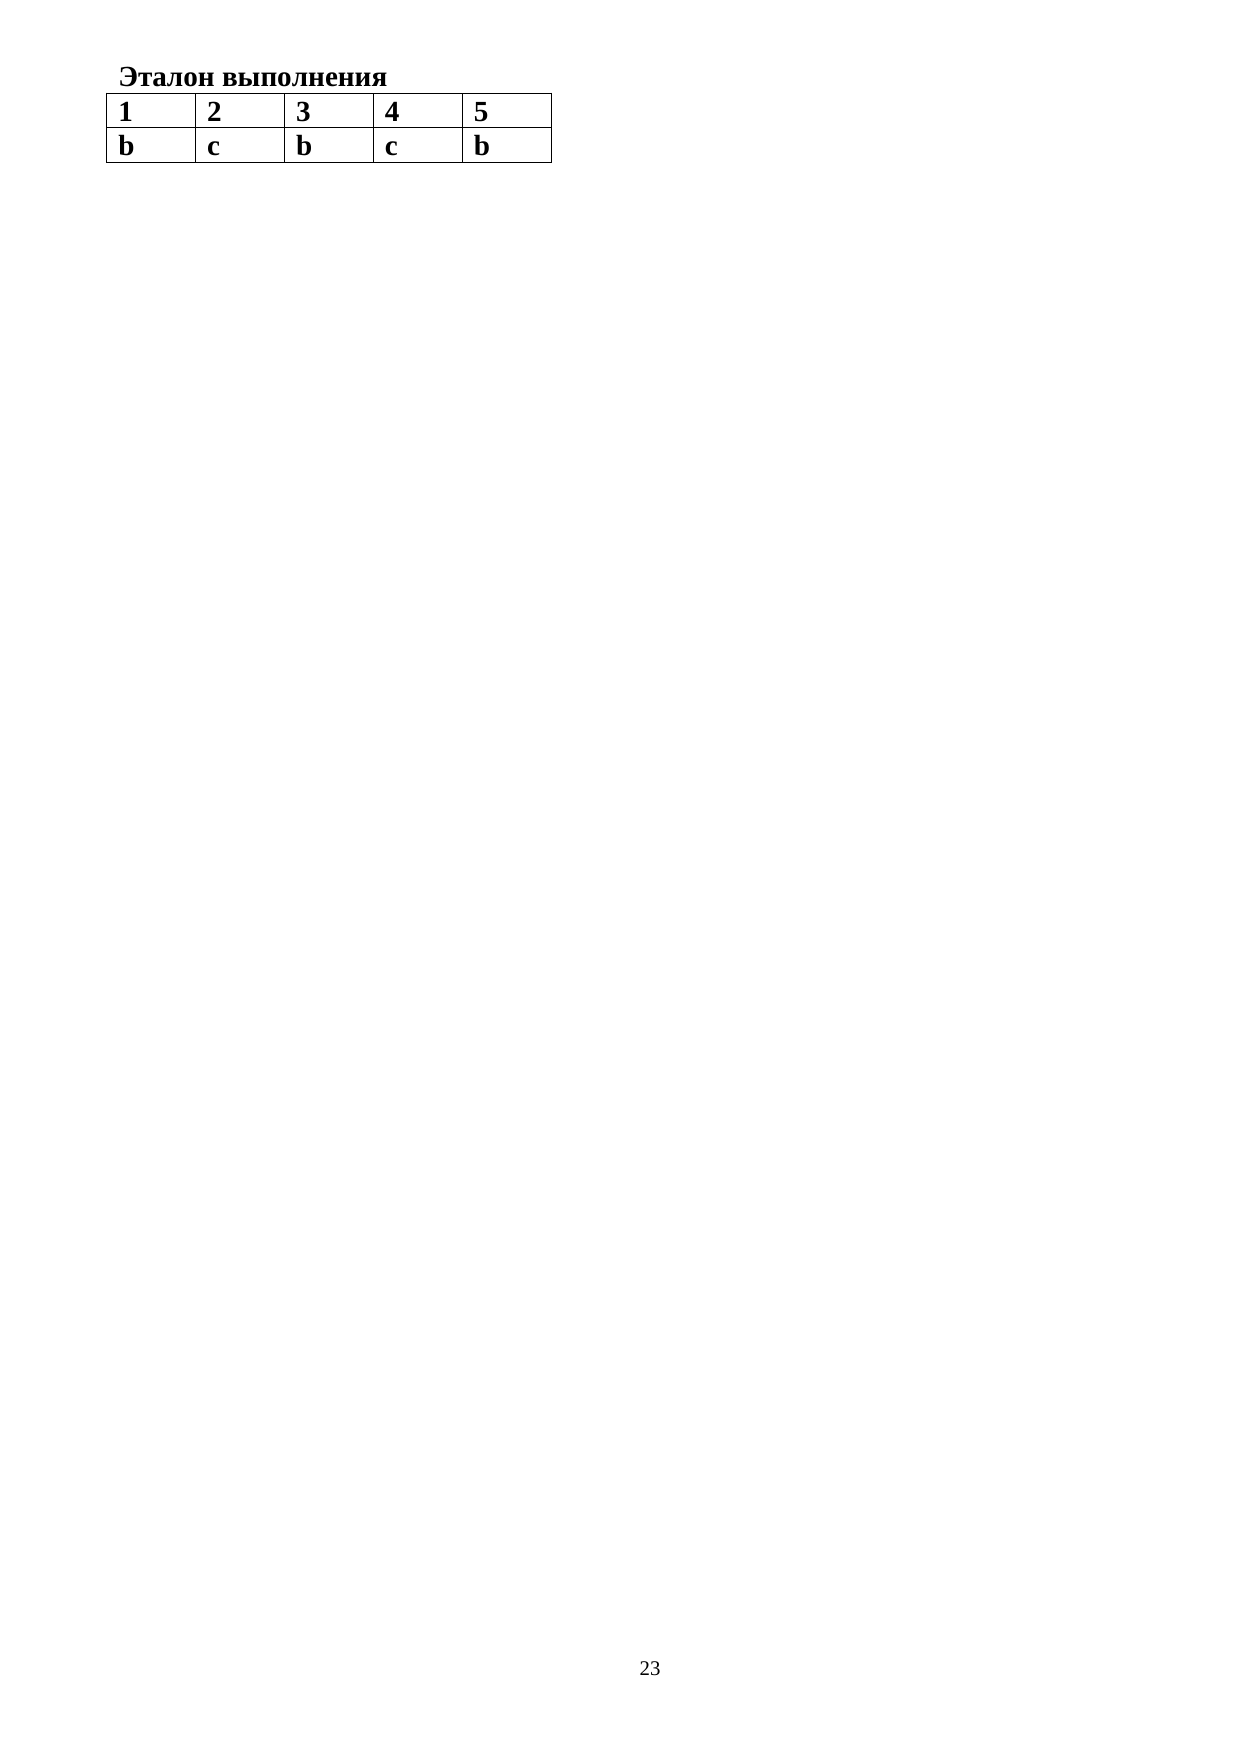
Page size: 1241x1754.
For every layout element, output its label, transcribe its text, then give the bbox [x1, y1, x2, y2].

table_cell b [463, 128, 551, 162]
table_cell с [374, 128, 462, 162]
table_header 1 [107, 94, 195, 127]
table_cell b [107, 128, 195, 162]
table_cell с [196, 128, 284, 162]
table_header 4 [374, 94, 462, 127]
text Эталон выполнения [118, 59, 1181, 93]
table_header 5 [463, 94, 551, 127]
table_header 3 [285, 94, 373, 127]
table_header 2 [196, 94, 284, 127]
table_cell b [285, 128, 373, 162]
